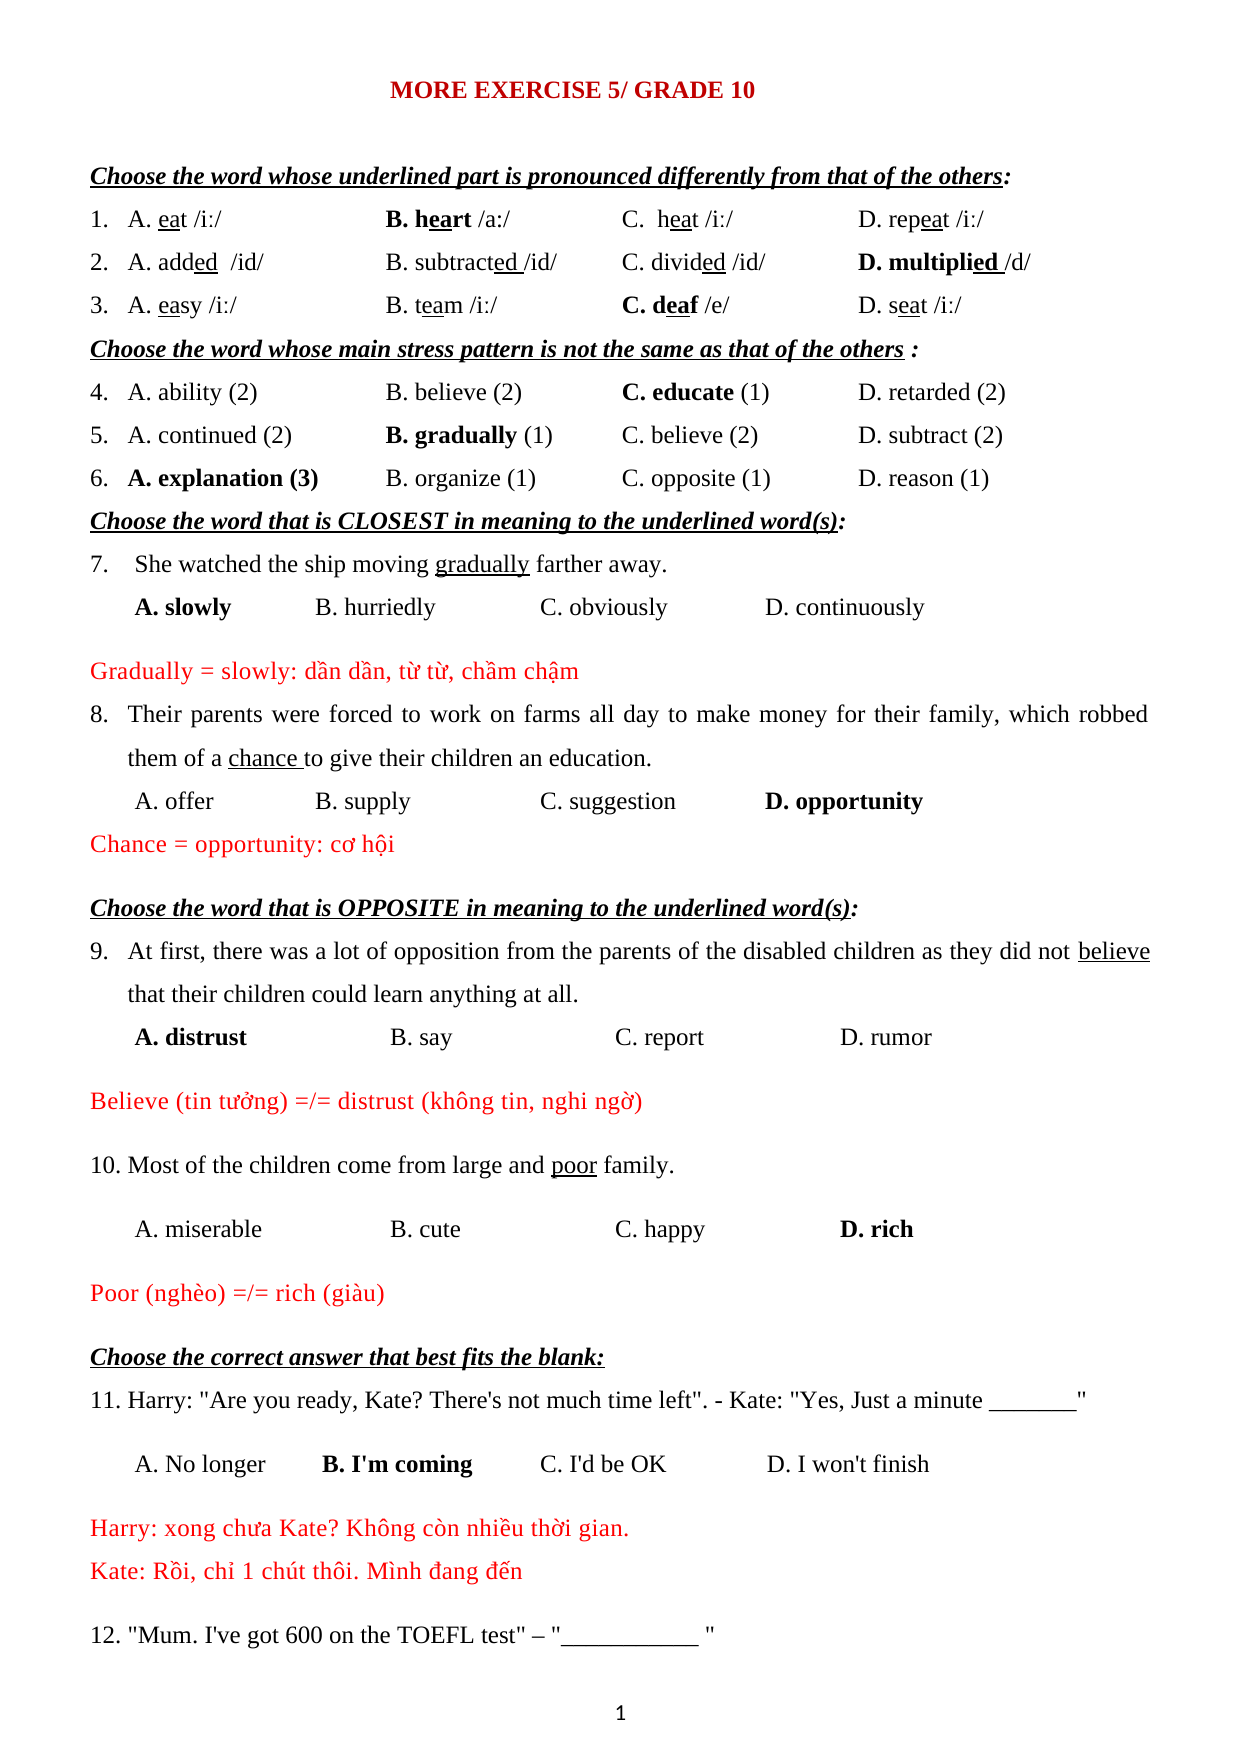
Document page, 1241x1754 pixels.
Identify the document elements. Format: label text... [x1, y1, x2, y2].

text Choose the word that is CLOSEST in meaning to the underlined word(s): [90, 506, 1150, 535]
text Choose the word that is OPPOSITE in meaning to the underlined word(s): [90, 893, 1150, 922]
text Choose the word whose underlined part is pronounced differently from that of the others: [90, 161, 1150, 190]
list A. eat /iː/ B. heart /a:/ C. heat /iː/ D. repeat /iː/ [90, 204, 1150, 233]
text A. miserable B. cute C. happy D. rich [90, 1214, 1150, 1243]
text A. distrust B. say C. report D. rumor [90, 1022, 1150, 1051]
list Poor (nghèo) =/= rich (giàu) [90, 1278, 1150, 1307]
text MORE EXERCISE 5/ GRADE 10 [315, 75, 1150, 104]
list She watched the ship moving gradually farther away. [90, 549, 1150, 578]
list A. continued (2) B. gradually (1) C. believe (2) D. subtract (2) [90, 420, 1150, 449]
list A. added /id/ B. subtracted /id/ C. divided /id/ D. multiplied /d/ [90, 247, 1150, 276]
text A. slowly B. hurriedly C. obviously D. continuously [90, 592, 1150, 621]
list A. explanation (3) B. organize (1) C. opposite (1) D. reason (1) [90, 463, 1150, 492]
text Choose the correct answer that best fits the blank: [90, 1342, 1150, 1371]
text Choose the word whose main stress pattern is not the same as that of the others : [90, 334, 1150, 362]
list Their parents were forced to work on farms all day to make money for their family, which robbed them of a chance to give their children an education. [90, 699, 1150, 771]
text 11. Harry: "Are you ready, Kate? There's not much time left". - Kate: "Yes, Just a minute _______" [90, 1385, 1150, 1414]
list A. easy /iː/ B. team /iː/ C. deaf /e/ D. seat /iː/ [90, 291, 1150, 319]
text 12. "Mum. I've got 600 on the TOEFL test" – "___________ " [90, 1620, 1150, 1649]
list Chance = opportunity: cơ hội [90, 829, 1150, 858]
list Harry: xong chưa Kate? Không còn nhiều thời gian. [90, 1513, 1150, 1542]
list At first, there was a lot of opposition from the parents of the disabled children as they did not believe that their children could learn anything at all. [90, 936, 1150, 1008]
text 10. Most of the children come from large and poor family. [90, 1150, 1150, 1179]
list A. offer B. supply C. suggestion D. opportunity [90, 786, 1150, 814]
list A. ability (2) B. believe (2) C. educate (1) D. retarded (2) [90, 377, 1150, 406]
list Believe (tin tưởng) =/= distrust (không tin, nghi ngờ) [90, 1086, 1150, 1115]
list Kate: Rồi, chỉ 1 chút thôi. Mình đang đến [90, 1556, 1150, 1585]
list Gradually = slowly: dần dần, từ từ, chầm chậm [90, 656, 1150, 685]
text A. No longer B. I'm coming C. I'd be OK D. I won't finish [90, 1449, 1150, 1478]
